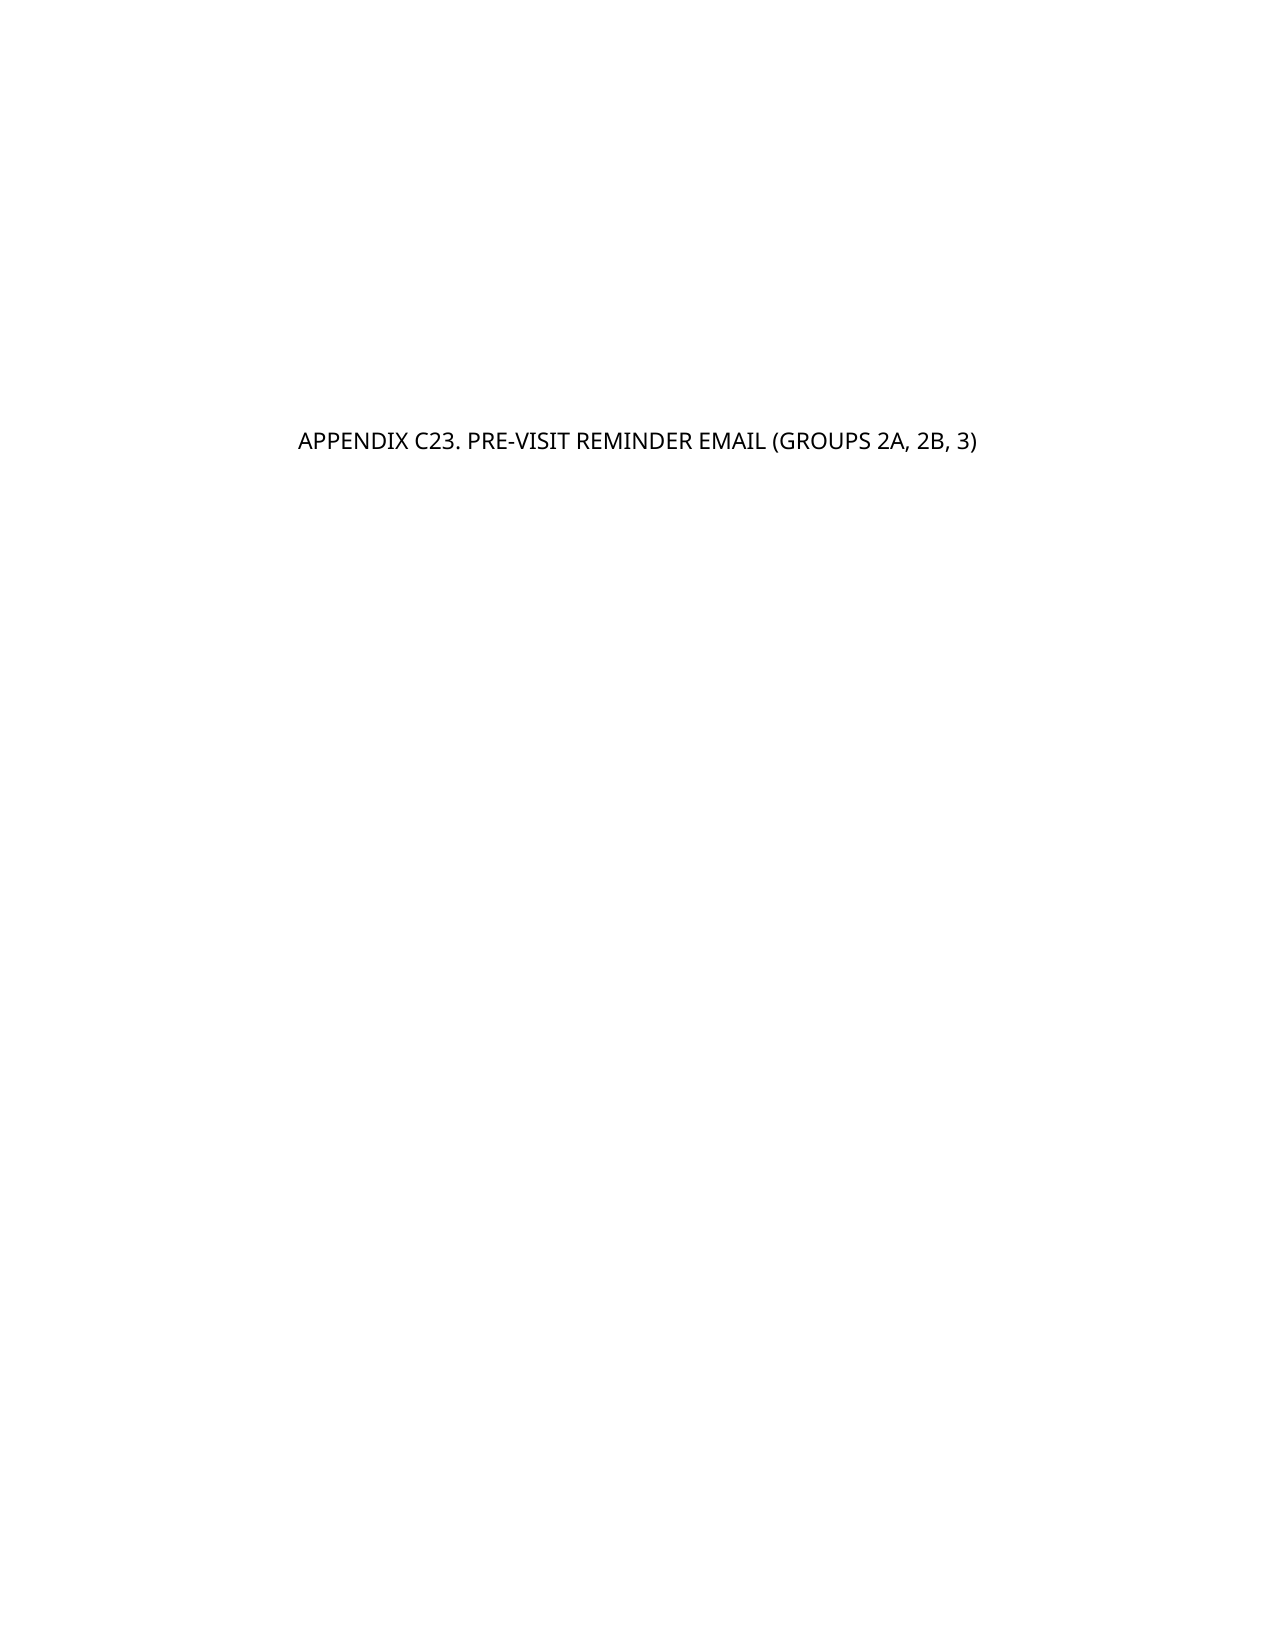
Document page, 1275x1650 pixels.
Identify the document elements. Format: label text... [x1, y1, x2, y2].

title APPENDIX C23. PRE-visit Reminder email (GROUPS 2a, 2b, 3) [150, 425, 1125, 456]
